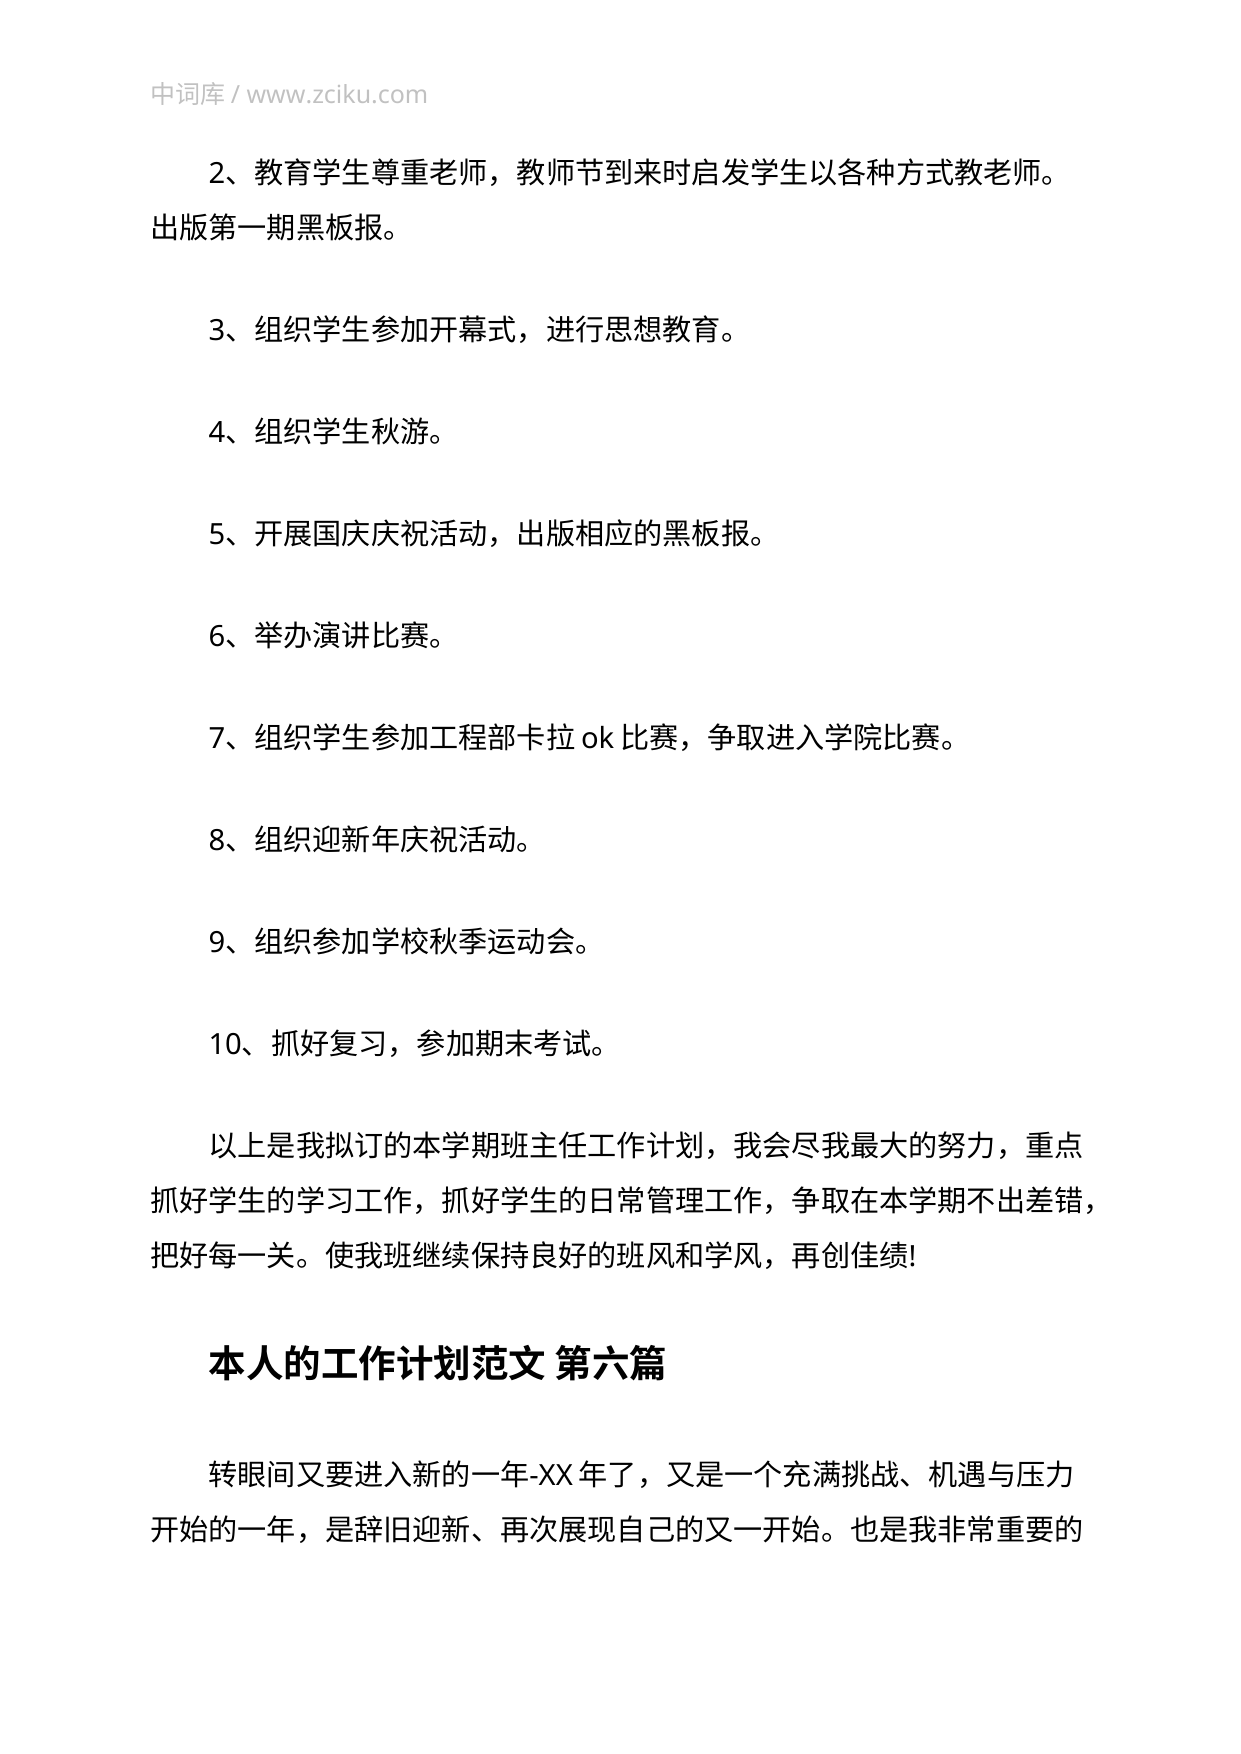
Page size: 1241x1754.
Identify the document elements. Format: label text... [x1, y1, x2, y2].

text 5、开展国庆庆祝活动，出版相应的黑板报。 [150, 511, 1090, 553]
text 以上是我拟订的本学期班主任工作计划，我会尽我最大的努力，重点抓好学生的学习工作，抓好学生的日常管理工作，争取在本学期不出差错，把好每一关。使我班继续保持良好的班风和学风，再创佳绩! [150, 1123, 1090, 1275]
text 9、组织参加学校秋季运动会。 [150, 919, 1090, 961]
text 4、组织学生秋游。 [150, 409, 1090, 451]
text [150, 1452, 1090, 1549]
text 6、举办演讲比赛。 [150, 613, 1090, 655]
text 7、组织学生参加工程部卡拉ok比赛，争取进入学院比赛。 [150, 715, 1090, 757]
text 8、组织迎新年庆祝活动。 [150, 817, 1090, 859]
text 3、组织学生参加开幕式，进行思想教育。 [150, 307, 1090, 349]
text 10、抓好复习，参加期末考试。 [150, 1021, 1090, 1063]
text 2、教育学生尊重老师，教师节到来时启发学生以各种方式教老师。出版第一期黑板报。 [150, 150, 1090, 247]
text 本人的工作计划范文 第六篇 [150, 1334, 1090, 1389]
